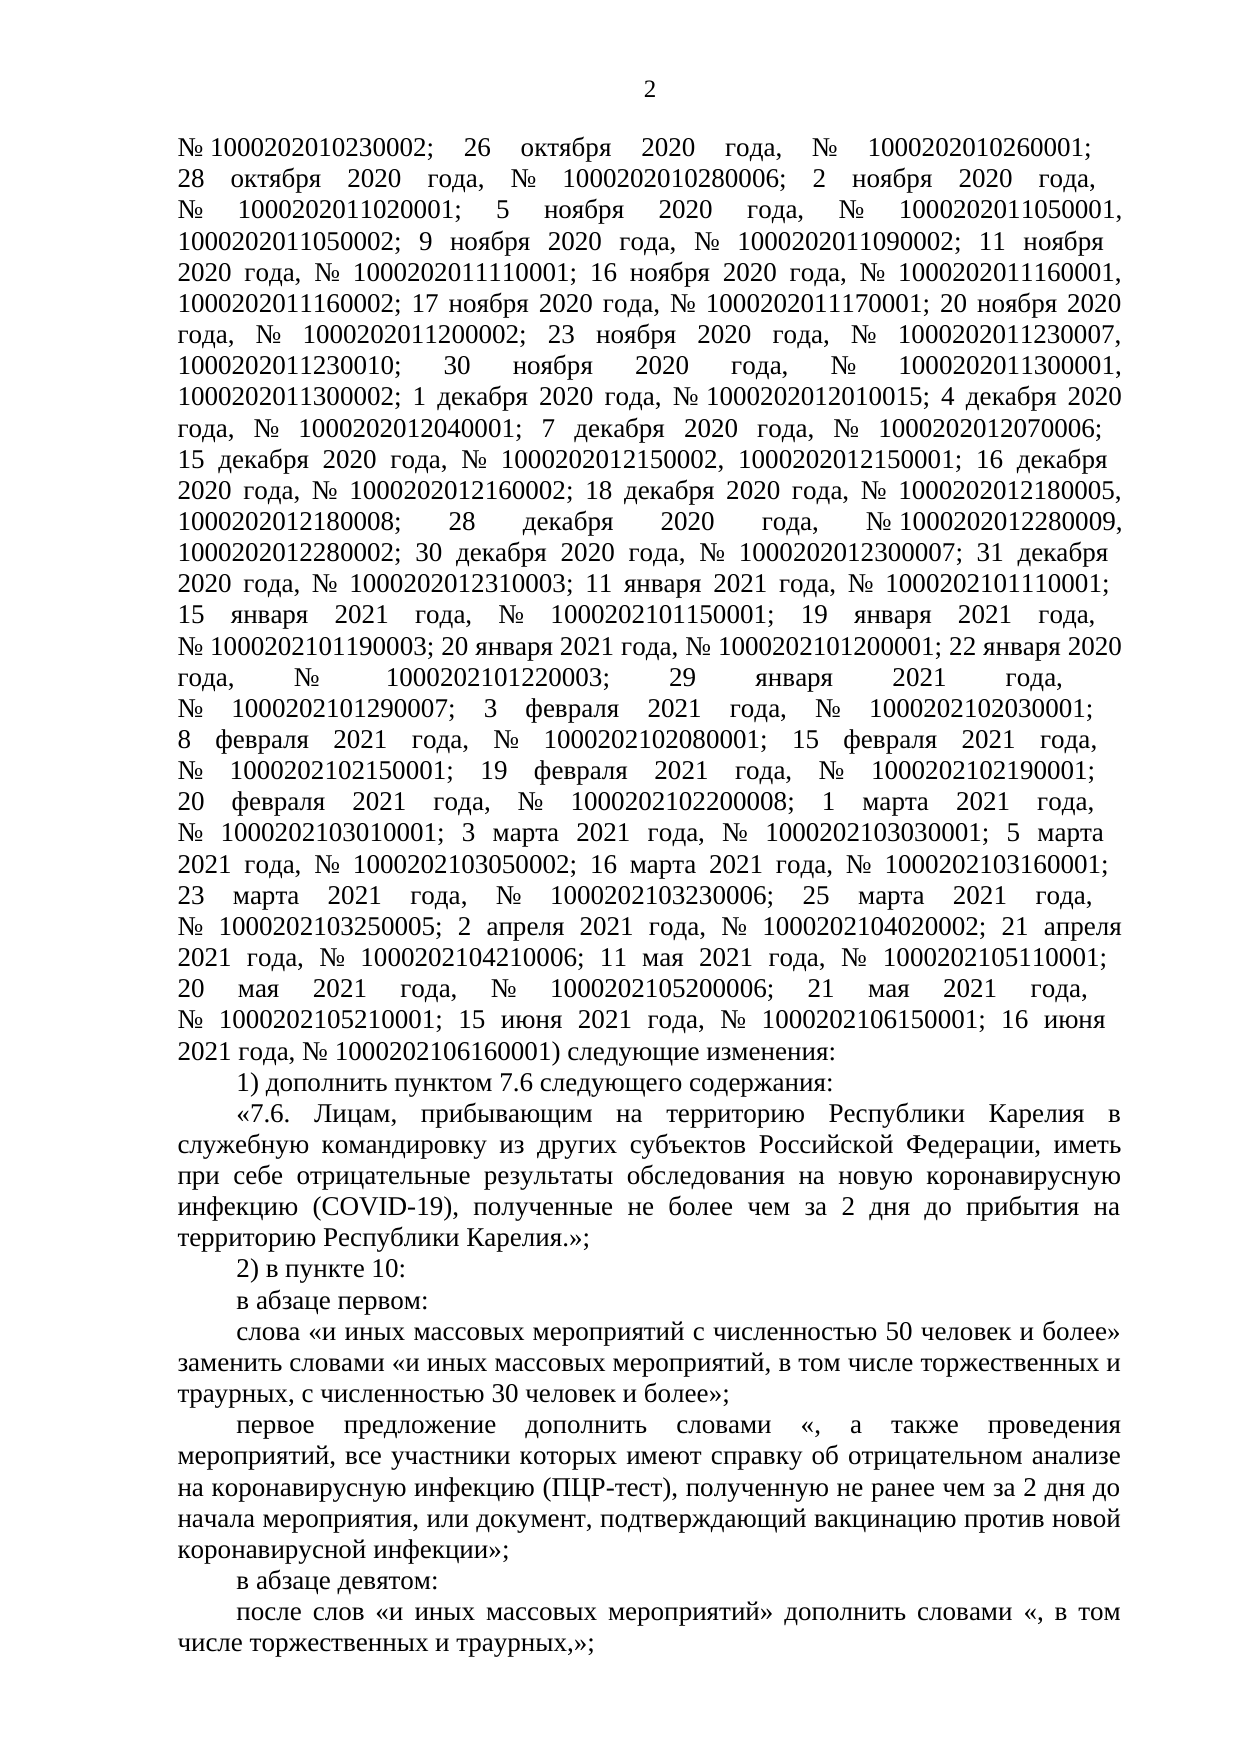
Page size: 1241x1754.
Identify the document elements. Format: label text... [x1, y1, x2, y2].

text «7.6. Лицам, прибывающим на территорию Республики Карелия в служебную командировку из других субъектов Российской Федерации, иметь при себе отрицательные результаты обследования на новую коронавирусную инфекцию (COVID-19), полученные не более чем за 2 дня до прибытия на территорию Республики Карелия.»; [177, 1097, 1122, 1253]
text после слов «и иных массовых мероприятий» дополнить словами «, в том числе торжественных и траурных,»; [177, 1595, 1122, 1657]
text 1) дополнить пунктом 7.6 следующего содержания: [177, 1066, 1122, 1097]
text слова «и иных массовых мероприятий с численностью 50 человек и более» заменить словами «и иных массовых мероприятий, в том числе торжественных и траурных, с численностью 30 человек и более»; [177, 1315, 1122, 1408]
text 2) в пункте 10: [177, 1253, 1122, 1284]
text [177, 131, 1122, 1066]
text в абзаце девятом: [177, 1564, 1122, 1595]
text в абзаце первом: [177, 1284, 1122, 1315]
text первое предложение дополнить словами «, а также проведения мероприятий, все участники которых имеют справку об отрицательном анализе на коронавирусную инфекцию (ПЦР-тест), полученную не ранее чем за 2 дня до начала мероприятия, или документ, подтверждающий вакцинацию против новой коронавирусной инфекции»; [177, 1408, 1122, 1564]
